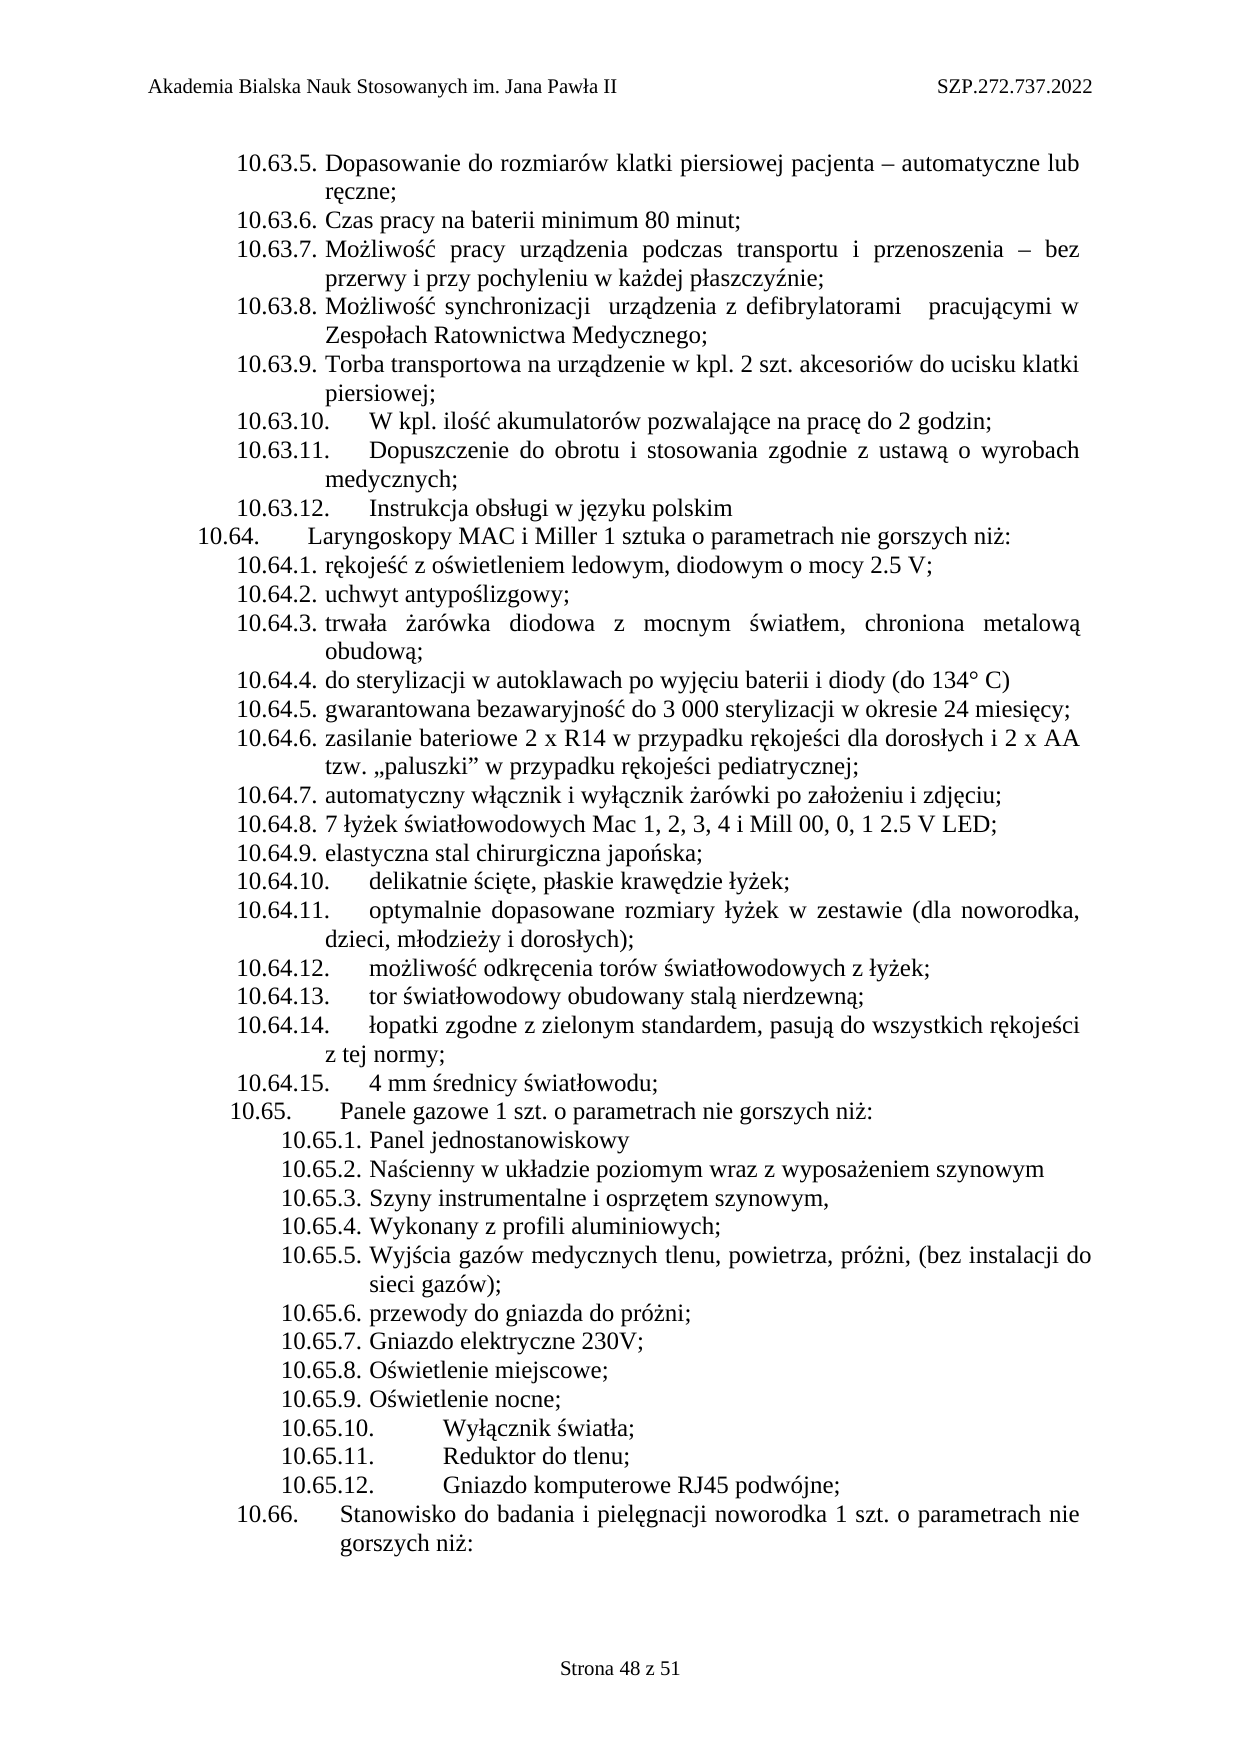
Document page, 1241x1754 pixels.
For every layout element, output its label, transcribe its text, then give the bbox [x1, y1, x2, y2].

list automatyczny włącznik i wyłącznik żarówki po założeniu i zdjęciu; [236, 780, 1093, 809]
list Oświetlenie miejscowe; [281, 1355, 1093, 1384]
list gwarantowana bezawaryjność do 3 000 sterylizacji w okresie 24 miesięcy; [236, 694, 1093, 723]
list Możliwość synchronizacji urządzenia z defibrylatorami pracującymi w Zespołach Ratownictwa Medycznego; [236, 291, 1080, 349]
list możliwość odkręcenia torów światłowodowych z łyżek; [236, 953, 1093, 981]
list Oświetlenie nocne; [281, 1384, 1093, 1413]
list optymalnie dopasowane rozmiary łyżek w zestawie (dla noworodka, dzieci, młodzieży i dorosłych); [236, 895, 1081, 953]
list do sterylizacji w autoklawach po wyjęciu baterii i diody (do 134° C) [236, 665, 1093, 694]
list Panele gazowe 1 szt. o parametrach nie gorszych niż: [229, 1096, 1093, 1125]
list trwała żarówka diodowa z mocnym światłem, chroniona metalową obudową; [236, 608, 1081, 665]
list Stanowisko do badania i pielęgnacji noworodka 1 szt. o parametrach nie gorszych niż: [236, 1499, 1081, 1556]
list Czas pracy na baterii minimum 80 minut; [236, 205, 1080, 234]
list rękojeść z oświetleniem ledowym, diodowym o mocy 2.5 V; [236, 550, 1093, 579]
list Wyjścia gazów medycznych tlenu, powietrza, próżni, (bez instalacji do sieci gazów); [281, 1240, 1093, 1298]
list 7 łyżek światłowodowych Mac 1, 2, 3, 4 i Mill 00, 0, 1 2.5 V LED; [236, 809, 1093, 838]
list delikatnie ścięte, płaskie krawędzie łyżek; [236, 866, 1093, 895]
list Instrukcja obsługi w języku polskim [236, 493, 1093, 521]
list W kpl. ilość akumulatorów pozwalające na pracę do 2 godzin; [236, 406, 1080, 435]
list przewody do gniazda do próżni; [281, 1298, 1093, 1326]
list zasilanie bateriowe 2 x R14 w przypadku rękojeści dla dorosłych i 2 x AA tzw. „paluszki” w przypadku rękojeści pediatrycznej; [236, 723, 1081, 780]
list Dopasowanie do rozmiarów klatki piersiowej pacjenta – automatyczne lub ręczne; [236, 148, 1080, 205]
list Laryngoskopy MAC i Miller 1 sztuka o parametrach nie gorszych niż: [197, 521, 1093, 550]
list 4 mm średnicy światłowodu; [236, 1068, 1093, 1096]
list Dopuszczenie do obrotu i stosowania zgodnie z ustawą o wyrobach medycznych; [236, 435, 1080, 493]
list uchwyt antypoślizgowy; [236, 579, 1093, 608]
list Szyny instrumentalne i osprzętem szynowym, [281, 1183, 1093, 1211]
list Panel jednostanowiskowy [281, 1125, 1093, 1154]
list Wyłącznik światła; [281, 1413, 1093, 1441]
list Gniazdo elektryczne 230V; [281, 1326, 1093, 1355]
list Naścienny w układzie poziomym wraz z wyposażeniem szynowym [281, 1154, 1093, 1183]
list łopatki zgodne z zielonym standardem, pasują do wszystkich rękojeści z tej normy; [236, 1010, 1081, 1068]
list tor światłowodowy obudowany stalą nierdzewną; [236, 981, 1093, 1010]
list elastyczna stal chirurgiczna japońska; [236, 838, 1093, 866]
list Reduktor do tlenu; [281, 1441, 1093, 1470]
list Torba transportowa na urządzenie w kpl. 2 szt. akcesoriów do ucisku klatki piersiowej; [236, 349, 1080, 406]
list Gniazdo komputerowe RJ45 podwójne; [281, 1470, 1093, 1499]
list Możliwość pracy urządzenia podczas transportu i przenoszenia – bez przerwy i przy pochyleniu w każdej płaszczyźnie; [236, 234, 1080, 291]
list Wykonany z profili aluminiowych; [281, 1211, 1093, 1240]
